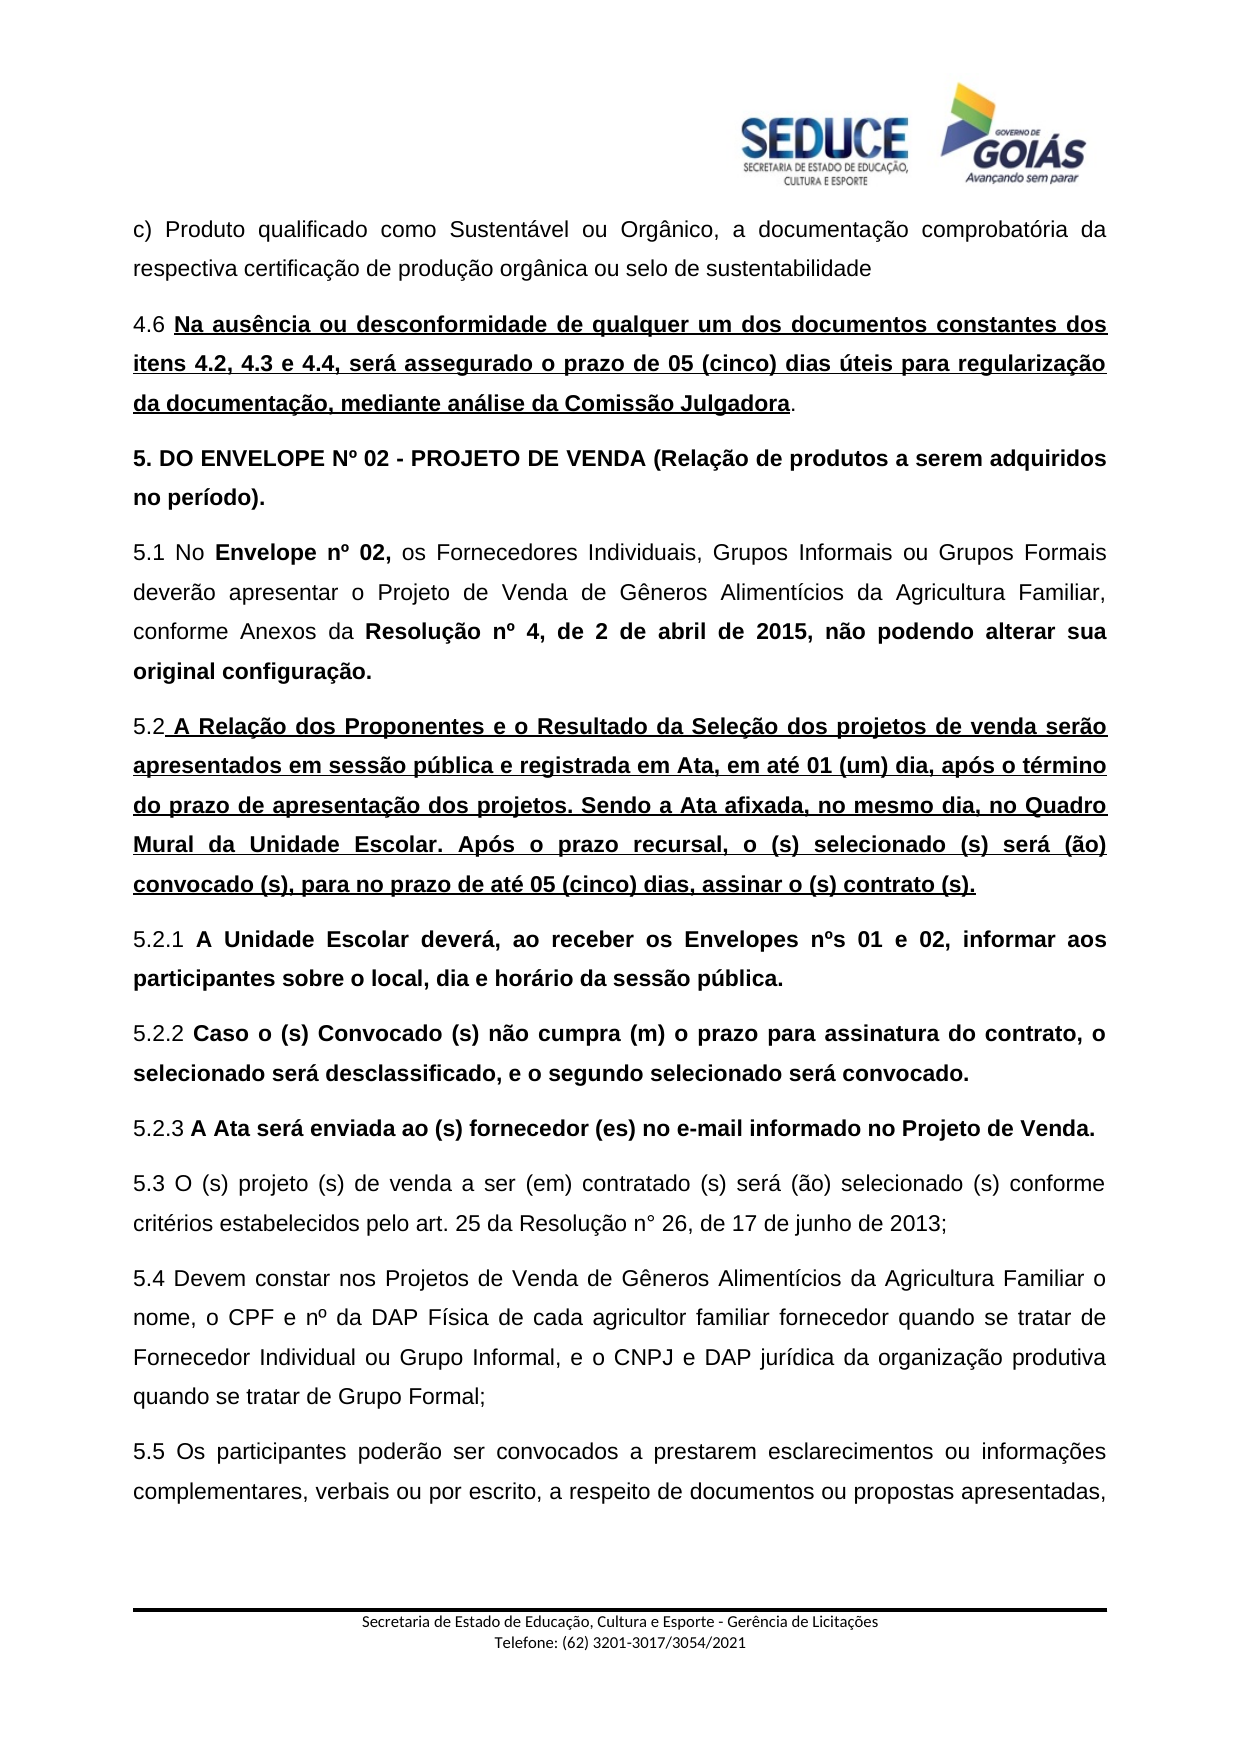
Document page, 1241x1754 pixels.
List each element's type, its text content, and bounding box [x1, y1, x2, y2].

text 5. DO ENVELOPE Nº 02 - PROJETO DE VENDA (Relação de produtos a serem adquiridos no período). [133, 444, 1107, 510]
text 4.6 Na ausência ou desconformidade de qualquer um dos documentos constantes dos itens 4.2, 4.3 e 4.4, será assegurado o prazo de 05 (cinco) dias úteis para regularização da documentação, mediante análise da Comissão Julgadora. [133, 311, 1107, 373]
text 5.1 No Envelope nº 02, os Fornecedores Individuais, Grupos Informais ou Grupos Formais deverão apresentar o Projeto de Venda de Gêneros Alimentícios da Agricultura Familiar, conforme Anexos da Resolução nº 4, de 2 de abril de 2015, não podendo alterar sua original configuração. [133, 539, 1107, 684]
picture [726, 73, 1108, 216]
text 5.2 A Relação dos Proponentes e o Resultado da Seleção dos projetos de venda serão apresentados em sessão pública e registrada em Ata, em até 01 (um) dia, após o término do prazo de apresentação dos projetos. Sendo a Ata afixada, no mesmo dia, no Quadro Mural da Unidade Escolar. Após o prazo recursal, o (s) selecionado (s) será (ão) convocado (s), para no prazo de até 05 (cinco) dias, assinar o (s) contrato (s). [133, 816, 1107, 854]
text 5.2.3 A Ata será enviada ao (s) fornecedor (es) no e-mail informado no Projeto de Venda. [133, 1115, 1107, 1141]
text 5.3 O (s) projeto (s) de venda a ser (em) contratado (s) será (ão) selecionado (s) conforme critérios estabelecidos pelo art. 25 da Resolução n° 26, de 17 de junho de 2013; [133, 1170, 1107, 1236]
text 5.2.2 Caso o (s) Convocado (s) não cumpra (m) o prazo para assinatura do contrato, o selecionado será desclassificado, e o segundo selecionado será convocado. [133, 1020, 1107, 1086]
text 5.2 A Relação dos Proponentes e o Resultado da Seleção dos projetos de venda serão apresentados em sessão pública e registrada em Ata, em até 01 (um) dia, após o término do prazo de apresentação dos projetos. Sendo a Ata afixada, no mesmo dia, no Quadro Mural da Unidade Escolar. Após o prazo recursal, o (s) selecionado (s) será (ão) convocado (s), para no prazo de até 05 (cinco) dias, assinar o (s) contrato (s). [133, 855, 1107, 897]
text 5.2 A Relação dos Proponentes e o Resultado da Seleção dos projetos de venda serão apresentados em sessão pública e registrada em Ata, em até 01 (um) dia, após o término do prazo de apresentação dos projetos. Sendo a Ata afixada, no mesmo dia, no Quadro Mural da Unidade Escolar. Após o prazo recursal, o (s) selecionado (s) será (ão) convocado (s), para no prazo de até 05 (cinco) dias, assinar o (s) contrato (s). [133, 776, 1107, 814]
text 5.2 A Relação dos Proponentes e o Resultado da Seleção dos projetos de venda serão apresentados em sessão pública e registrada em Ata, em até 01 (um) dia, após o término do prazo de apresentação dos projetos. Sendo a Ata afixada, no mesmo dia, no Quadro Mural da Unidade Escolar. Após o prazo recursal, o (s) selecionado (s) será (ão) convocado (s), para no prazo de até 05 (cinco) dias, assinar o (s) contrato (s). [133, 713, 1107, 775]
text 5.2.1 A Unidade Escolar deverá, ao receber os Envelopes nºs 01 e 02, informar aos participantes sobre o local, dia e horário da sessão pública. [133, 926, 1107, 992]
text c) Produto qualificado como Sustentável ou Orgânico, a documentação comprobatória da respectiva certificação de produção orgânica ou selo de sustentabilidade [133, 216, 1107, 282]
text 4.6 Na ausência ou desconformidade de qualquer um dos documentos constantes dos itens 4.2, 4.3 e 4.4, será assegurado o prazo de 05 (cinco) dias úteis para regularização da documentação, mediante análise da Comissão Julgadora. [133, 374, 1107, 416]
text 5.4 Devem constar nos Projetos de Venda de Gêneros Alimentícios da Agricultura Familiar o nome, o CPF e nº da DAP Física de cada agricultor familiar fornecedor quando se tratar de Fornecedor Individual ou Grupo Informal, e o CNPJ e DAP jurídica da organização produtiva quando se tratar de Grupo Formal; [133, 1264, 1107, 1409]
